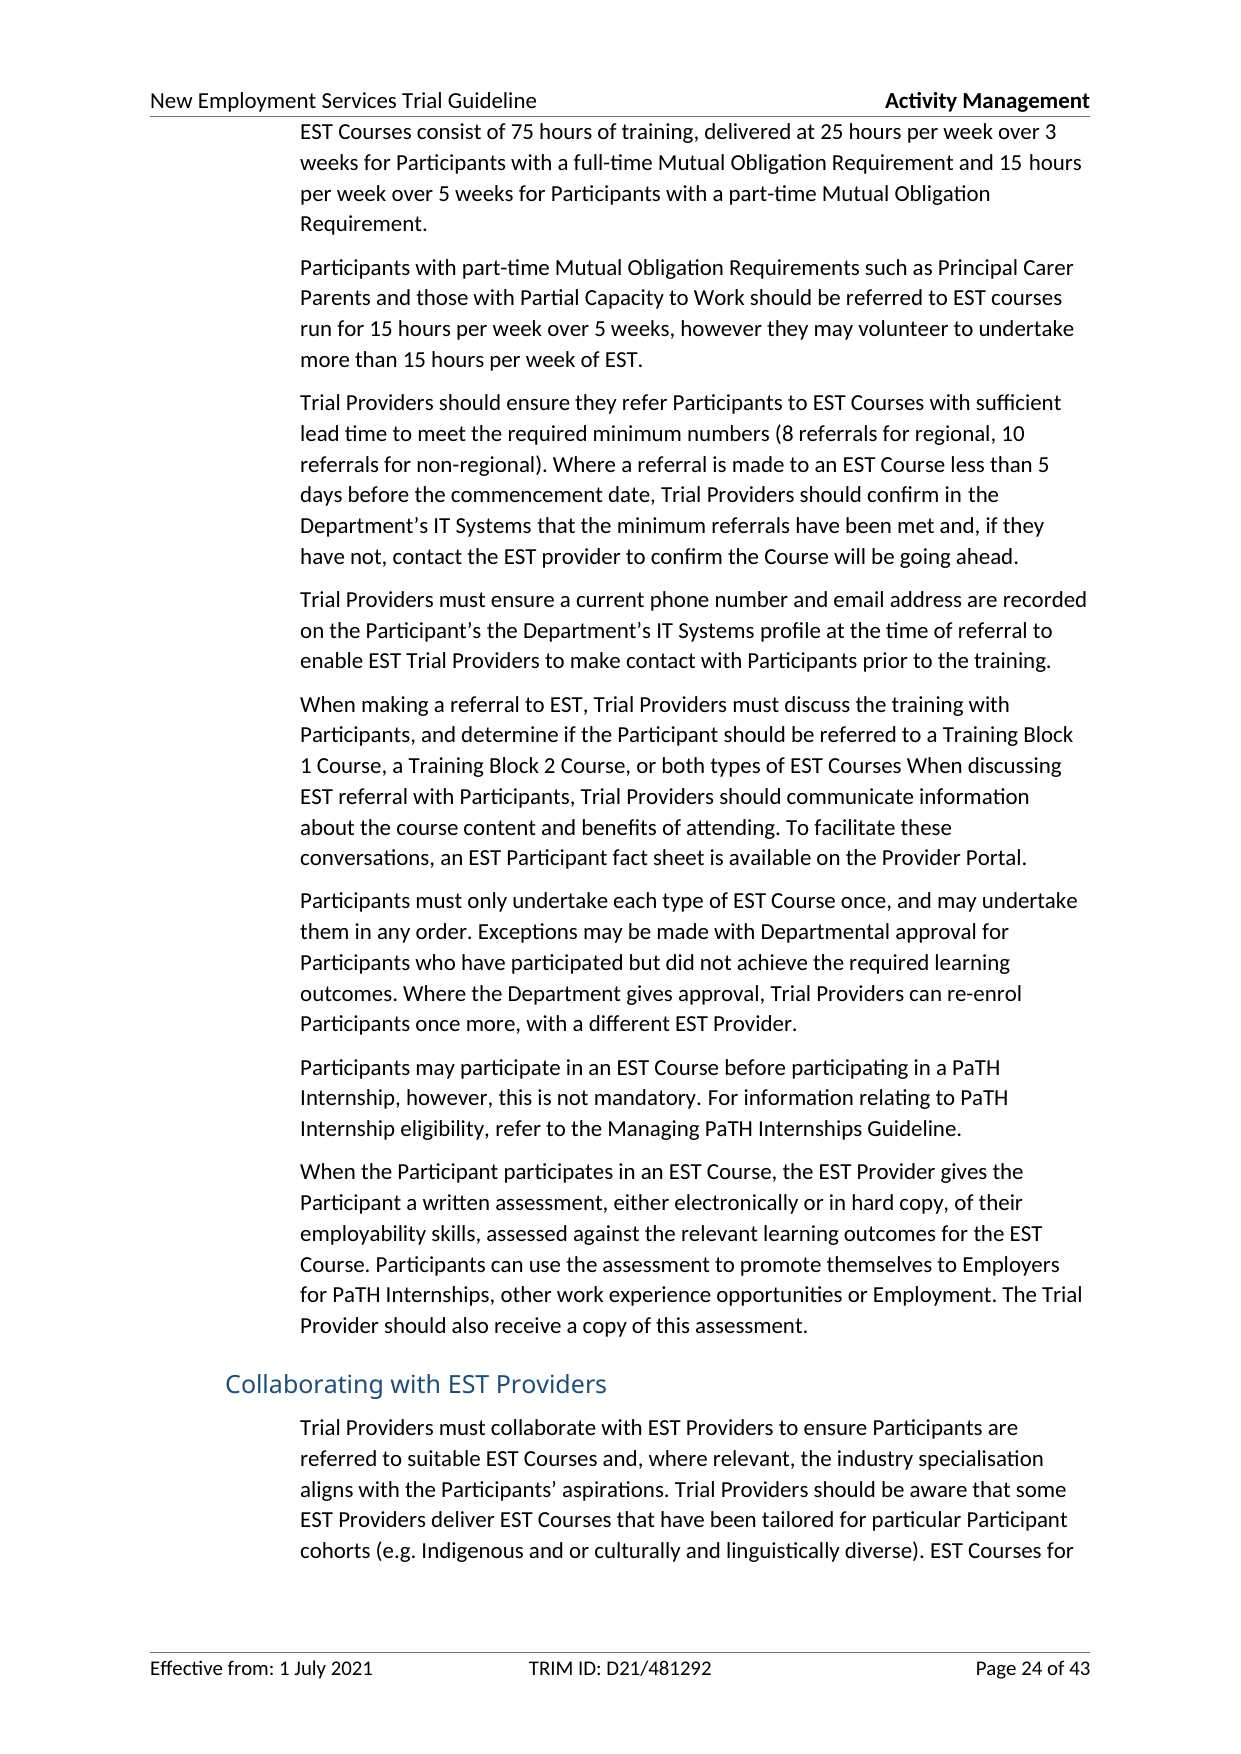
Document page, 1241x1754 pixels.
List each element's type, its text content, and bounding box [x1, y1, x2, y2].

text Participants may participate in an EST Course before participating in a PaTH Internship, however, this is not mandatory. For information relating to PaTH Internship eligibility, refer to the Managing PaTH Internships Guideline. [300, 1053, 1090, 1142]
text When the Participant participates in an EST Course, the EST Provider gives the Participant a written assessment, either electronically or in hard copy, of their employability skills, assessed against the relevant learning outcomes for the EST Course. Participants can use the assessment to promote themselves to Employers for PaTH Internships, other work experience opportunities or Employment. The Trial Provider should also receive a copy of this assessment. [300, 1157, 1090, 1339]
text EST Courses consist of 75 hours of training, delivered at 25 hours per week over 3 weeks for Participants with a full-time Mutual Obligation Requirement and 15 hours per week over 5 weeks for Participants with a part-time Mutual Obligation Requirement. [300, 117, 1090, 238]
text Trial Providers must ensure a current phone number and email address are recorded on the Participant’s the Department’s IT Systems profile at the time of referral to enable EST Trial Providers to make contact with Participants prior to the training. [300, 585, 1090, 674]
text Participants must only undertake each type of EST Course once, and may undertake them in any order. Exceptions may be made with Departmental approval for Participants who have participated but did not achieve the required learning outcomes. Where the Department gives approval, Trial Providers can re-enrol Participants once more, with a different EST Provider. [300, 887, 1090, 1038]
text Participants with part-time Mutual Obligation Requirements such as Principal Carer Parents and those with Partial Capacity to Work should be referred to EST courses run for 15 hours per week over 5 weeks, however they may volunteer to undertake more than 15 hours per week of EST. [300, 253, 1090, 373]
text When making a referral to EST, Trial Providers must discuss the training with Participants, and determine if the Participant should be referred to a Training Block 1 Course, a Training Block 2 Course, or both types of EST Courses When discussing EST referral with Participants, Trial Providers should communicate information about the course content and benefits of attending. To facilitate these conversations, an EST Participant fact sheet is available on the Provider Portal. [300, 690, 1090, 871]
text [300, 1413, 1090, 1564]
text Trial Providers should ensure they refer Participants to EST Courses with sufficient lead time to meet the required minimum numbers (8 referrals for regional, 10 referrals for non-regional). Where a referral is made to an EST Course less than 5 days before the commencement date, Trial Providers should confirm in the Department’s IT Systems that the minimum referrals have been met and, if they have not, contact the EST provider to confirm the Course will be going ahead. [300, 388, 1090, 570]
subtitle Collaborating with EST Providers [225, 1367, 1090, 1401]
